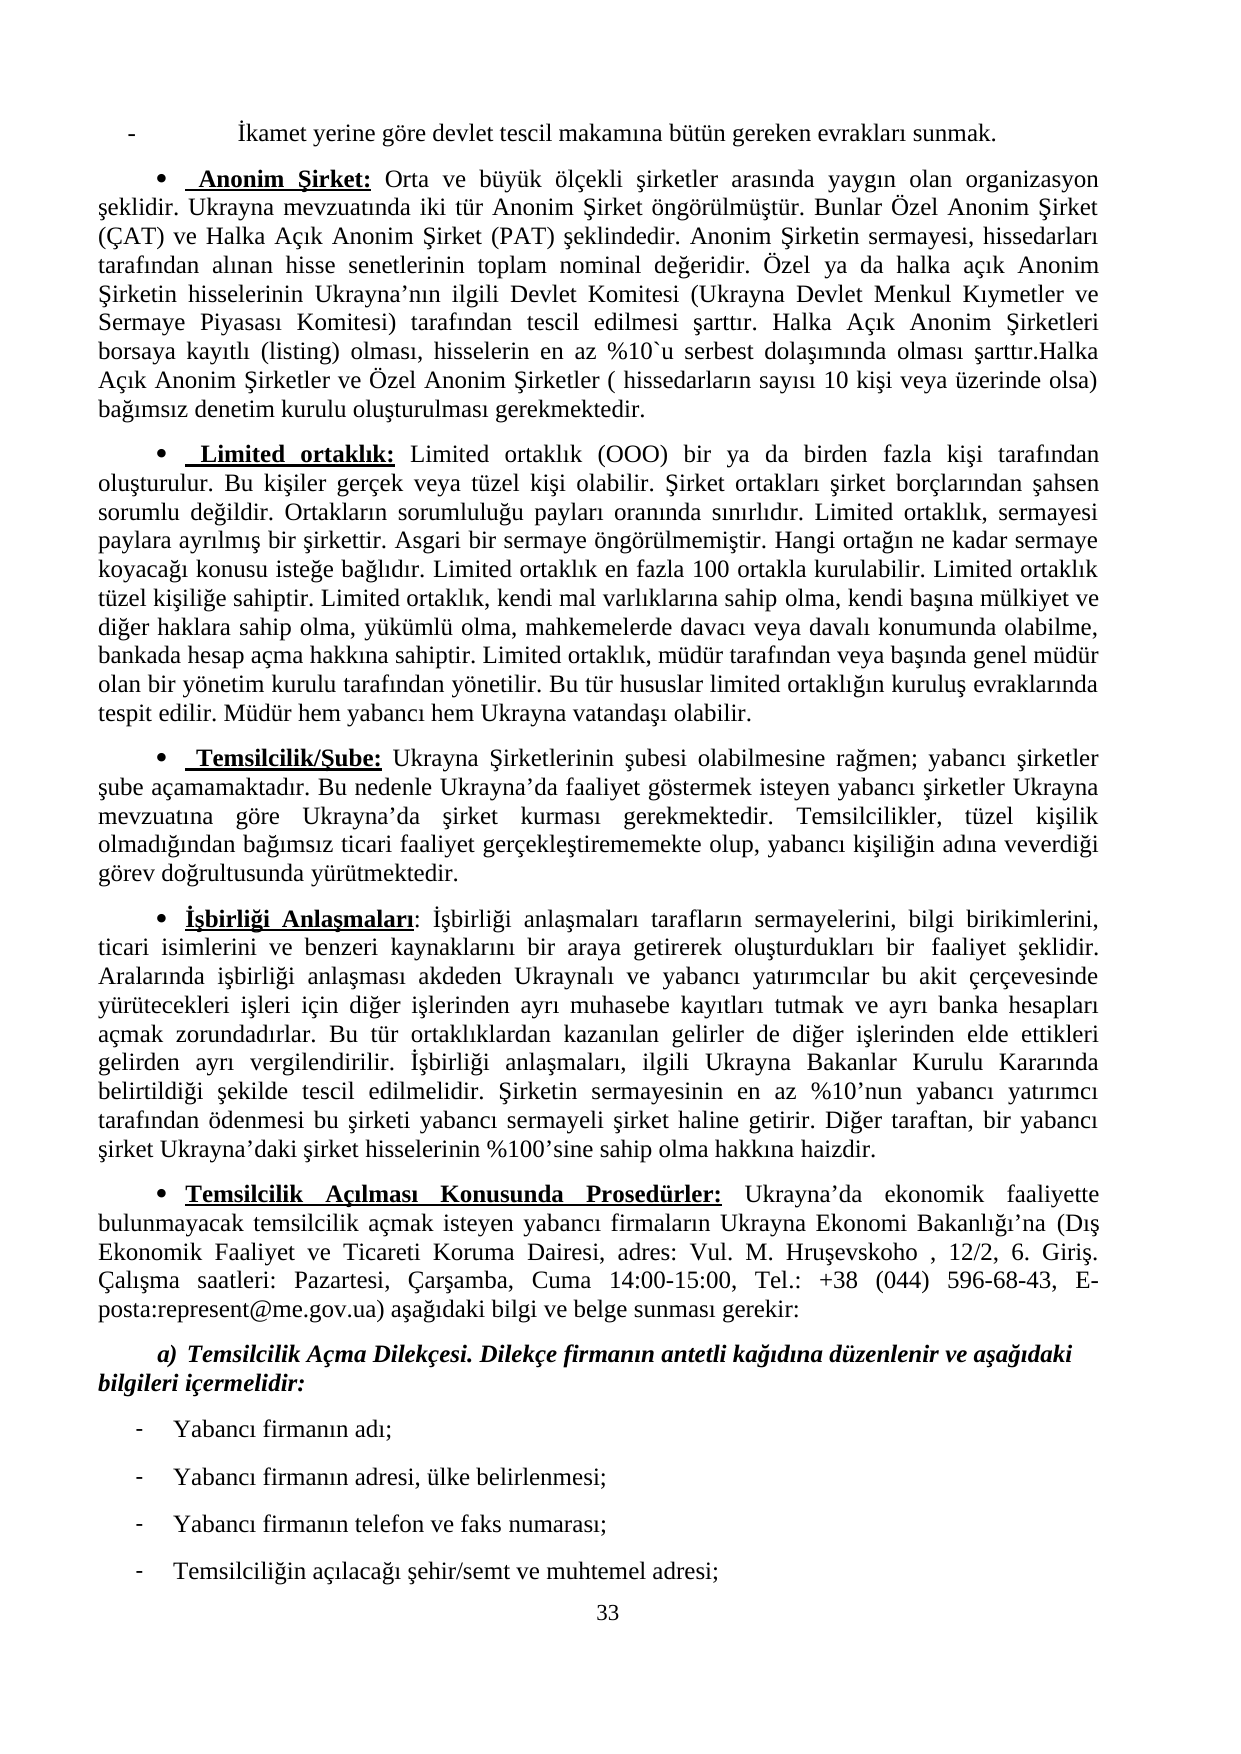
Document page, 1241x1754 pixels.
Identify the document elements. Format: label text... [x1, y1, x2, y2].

list Yabancı firmanın adı; [135, 1414, 1099, 1444]
list İkamet yerine göre devlet tescil makamına bütün gereken evrakları sunmak. [98, 118, 1099, 147]
list İşbirliği Anlaşmaları: İşbirliği anlaşmaları tarafların sermayelerini, bilgi birikimlerini, ticari isimlerini ve benzeri kaynaklarını bir araya getirerek oluşturdukları bir faaliyet şeklidir. Aralarında işbirliği anlaşması akdeden Ukraynalı ve yabancı yatırımcılar bu akit çerçevesinde yürütecekleri işleri için diğer işlerinden ayrı muhasebe kayıtları tutmak ve ayrı banka hesapları açmak zorundadırlar. Bu tür ortaklıklardan kazanılan gelirler de diğer işlerinden elde ettikleri gelirden ayrı vergilendirilir. İşbirliği anlaşmaları, ilgili Ukrayna Bakanlar Kurulu Kararında belirtildiği şekilde tescil edilmelidir. Şirketin sermayesinin en az %10’nun yabancı yatırımcı tarafından ödenmesi bu şirketi yabancı sermayeli şirket haline getirir. Diğer taraftan, bir yabancı şirket Ukrayna’daki şirket hisselerinin %100’sine sahip olma hakkına haizdir. [98, 904, 1099, 1162]
list Temsilcilik Açma Dilekçesi. Dilekçe firmanın antetli kağıdına düzenlenir ve aşağıdaki bilgileri içermelidir: [98, 1339, 1099, 1397]
list Temsilcilik Açılması Konusunda Prosedürler: Ukrayna’da ekonomik faaliyette bulunmayacak temsilcilik açmak isteyen yabancı firmaların Ukrayna Ekonomi Bakanlığı’na (Dış Ekonomik Faaliyet ve Ticareti Koruma Dairesi, adres: Vul. M. Hruşevskoho , 12/2, 6. Giriş. Çalışma saatleri: Pazartesi, Çarşamba, Cuma 14:00-15:00, Tel.: +38 (044) 596-68-43, E-posta:represent@me.gov.ua) aşağıdaki bilgi ve belge sunması gerekir: [98, 1179, 1099, 1323]
list Anonim Şirket: Orta ve büyük ölçekli şirketler arasında yaygın olan organizasyon şeklidir. Ukrayna mevzuatında iki tür Anonim Şirket öngörülmüştür. Bunlar Özel Anonim Şirket (ÇAT) ve Halka Açık Anonim Şirket (PAT) şeklindedir. Anonim Şirketin sermayesi, hissedarları tarafından alınan hisse senetlerinin toplam nominal değeridir. Özel ya da halka açık Anonim Şirketin hisselerinin Ukrayna’nın ilgili Devlet Komitesi (Ukrayna Devlet Menkul Kıymetler ve Sermaye Piyasası Komitesi) tarafından tescil edilmesi şarttır. Halka Açık Anonim Şirketleri borsaya kayıtlı (listing) olması, hisselerin en az %10`u serbest dolaşımında olması şarttır.Halka Açık Anonim Şirketler ve Özel Anonim Şirketler ( hissedarların sayısı 10 kişi veya üzerinde olsa) bağımsız denetim kurulu oluşturulması gerekmektedir. [98, 164, 1099, 422]
list Yabancı firmanın adresi, ülke belirlenmesi; [135, 1461, 1099, 1491]
list Yabancı firmanın telefon ve faks numarası; [135, 1508, 1099, 1538]
list Temsilcilik/Şube: Ukrayna Şirketlerinin şubesi olabilmesine rağmen; yabancı şirketler şube açamamaktadır. Bu nedenle Ukrayna’da faaliyet göstermek isteyen yabancı şirketler Ukrayna mevzuatına göre Ukrayna’da şirket kurması gerekmektedir. Temsilcilikler, tüzel kişilik olmadığından bağımsız ticari faaliyet gerçekleştirememekte olup, yabancı kişiliğin adına veverdiği görev doğrultusunda yürütmektedir. [98, 743, 1099, 887]
list Limited ortaklık: Limited ortaklık (OOO) bir ya da birden fazla kişi tarafından oluşturulur. Bu kişiler gerçek veya tüzel kişi olabilir. Şirket ortakları şirket borçlarından şahsen sorumlu değildir. Ortakların sorumluluğu payları oranında sınırlıdır. Limited ortaklık, sermayesi paylara ayrılmış bir şirkettir. Asgari bir sermaye öngörülmemiştir. Hangi ortağın ne kadar sermaye koyacağı konusu isteğe bağlıdır. Limited ortaklık en fazla 100 ortakla kurulabilir. Limited ortaklık tüzel kişiliğe sahiptir. Limited ortaklık, kendi mal varlıklarına sahip olma, kendi başına mülkiyet ve diğer haklara sahip olma, yükümlü olma, mahkemelerde davacı veya davalı konumunda olabilme, bankada hesap açma hakkına sahiptir. Limited ortaklık, müdür tarafından veya başında genel müdür olan bir yönetim kurulu tarafından yönetilir. Bu tür hususlar limited ortaklığın kuruluş evraklarında tespit edilir. Müdür hem yabancı hem Ukrayna vatandaşı olabilir. [98, 439, 1099, 727]
list Temsilciliğin açılacağı şehir/semt ve muhtemel adresi; [135, 1555, 1099, 1586]
